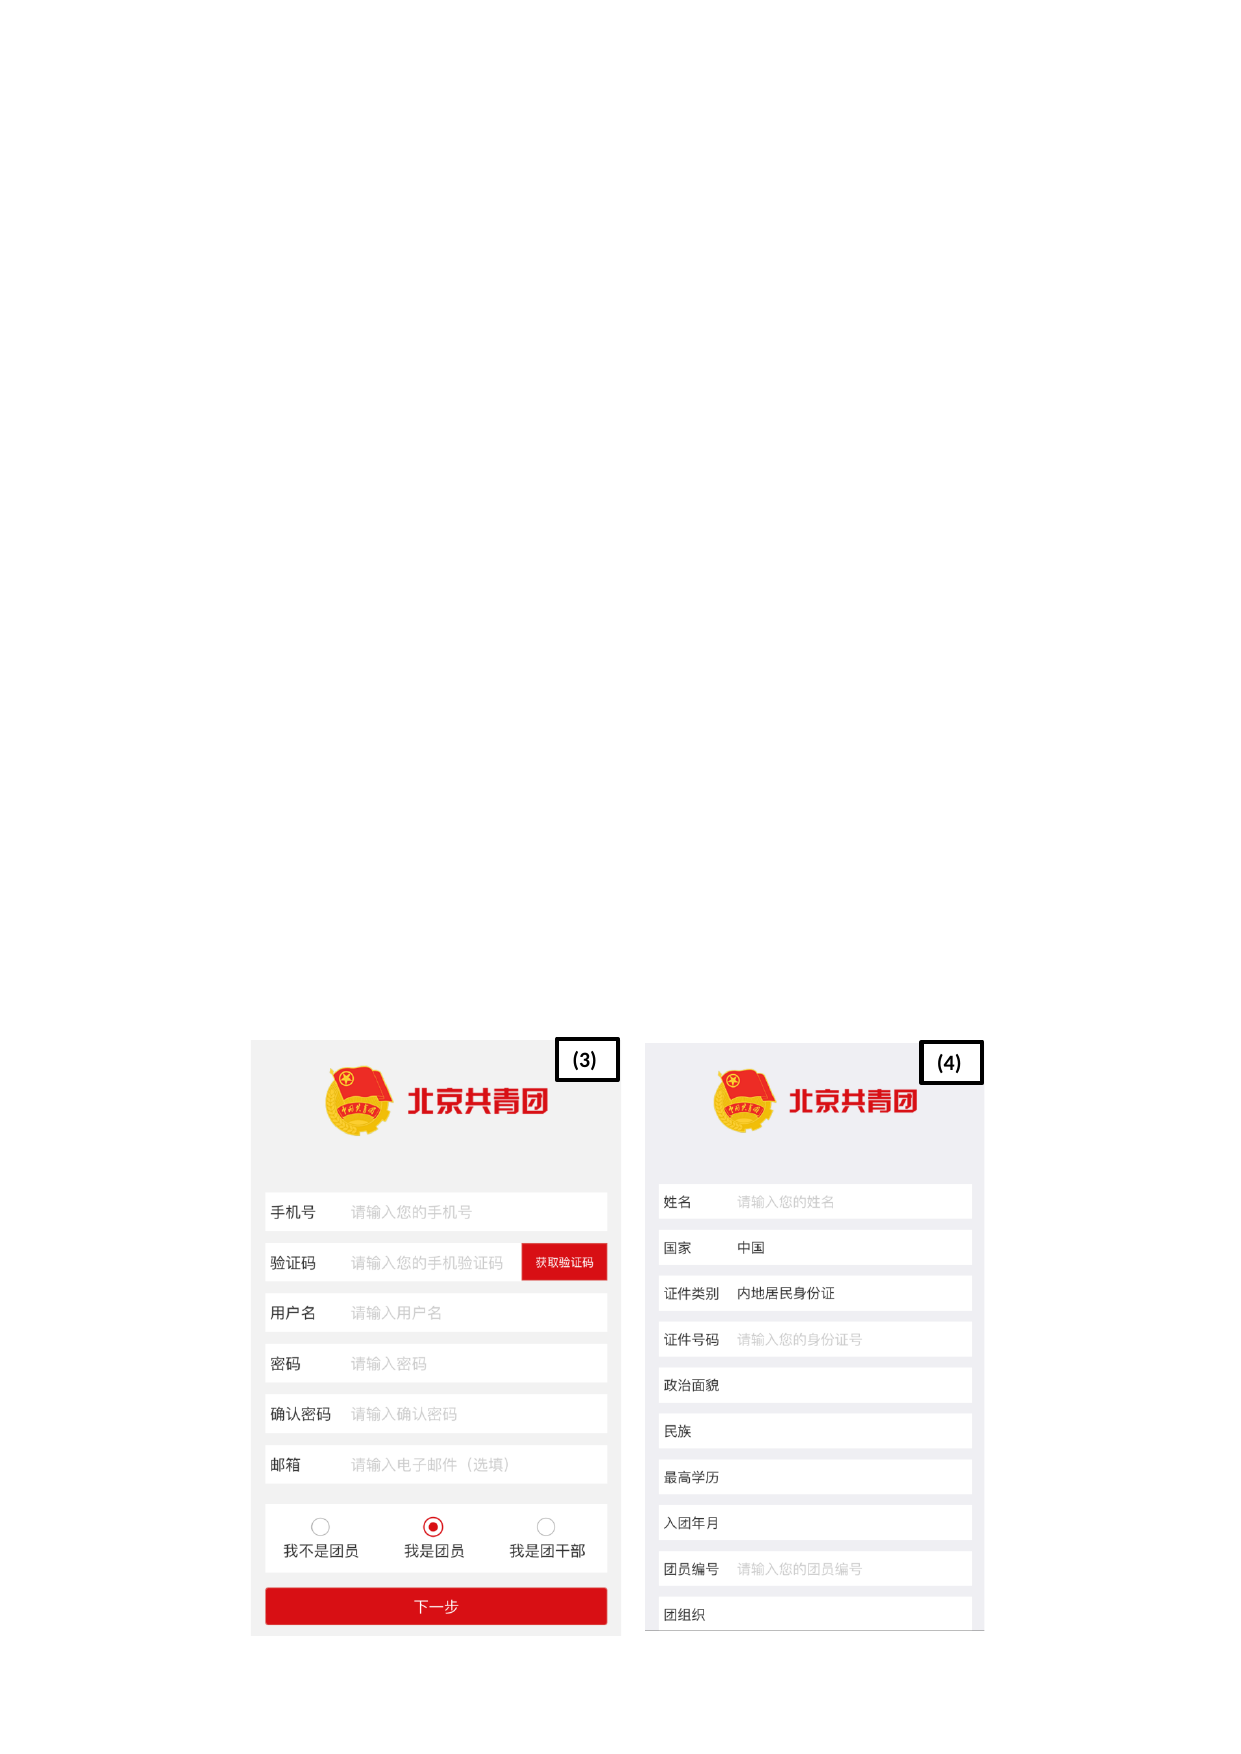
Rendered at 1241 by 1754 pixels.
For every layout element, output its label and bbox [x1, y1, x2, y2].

picture [250, 1040, 622, 1636]
picture [645, 1043, 985, 1631]
